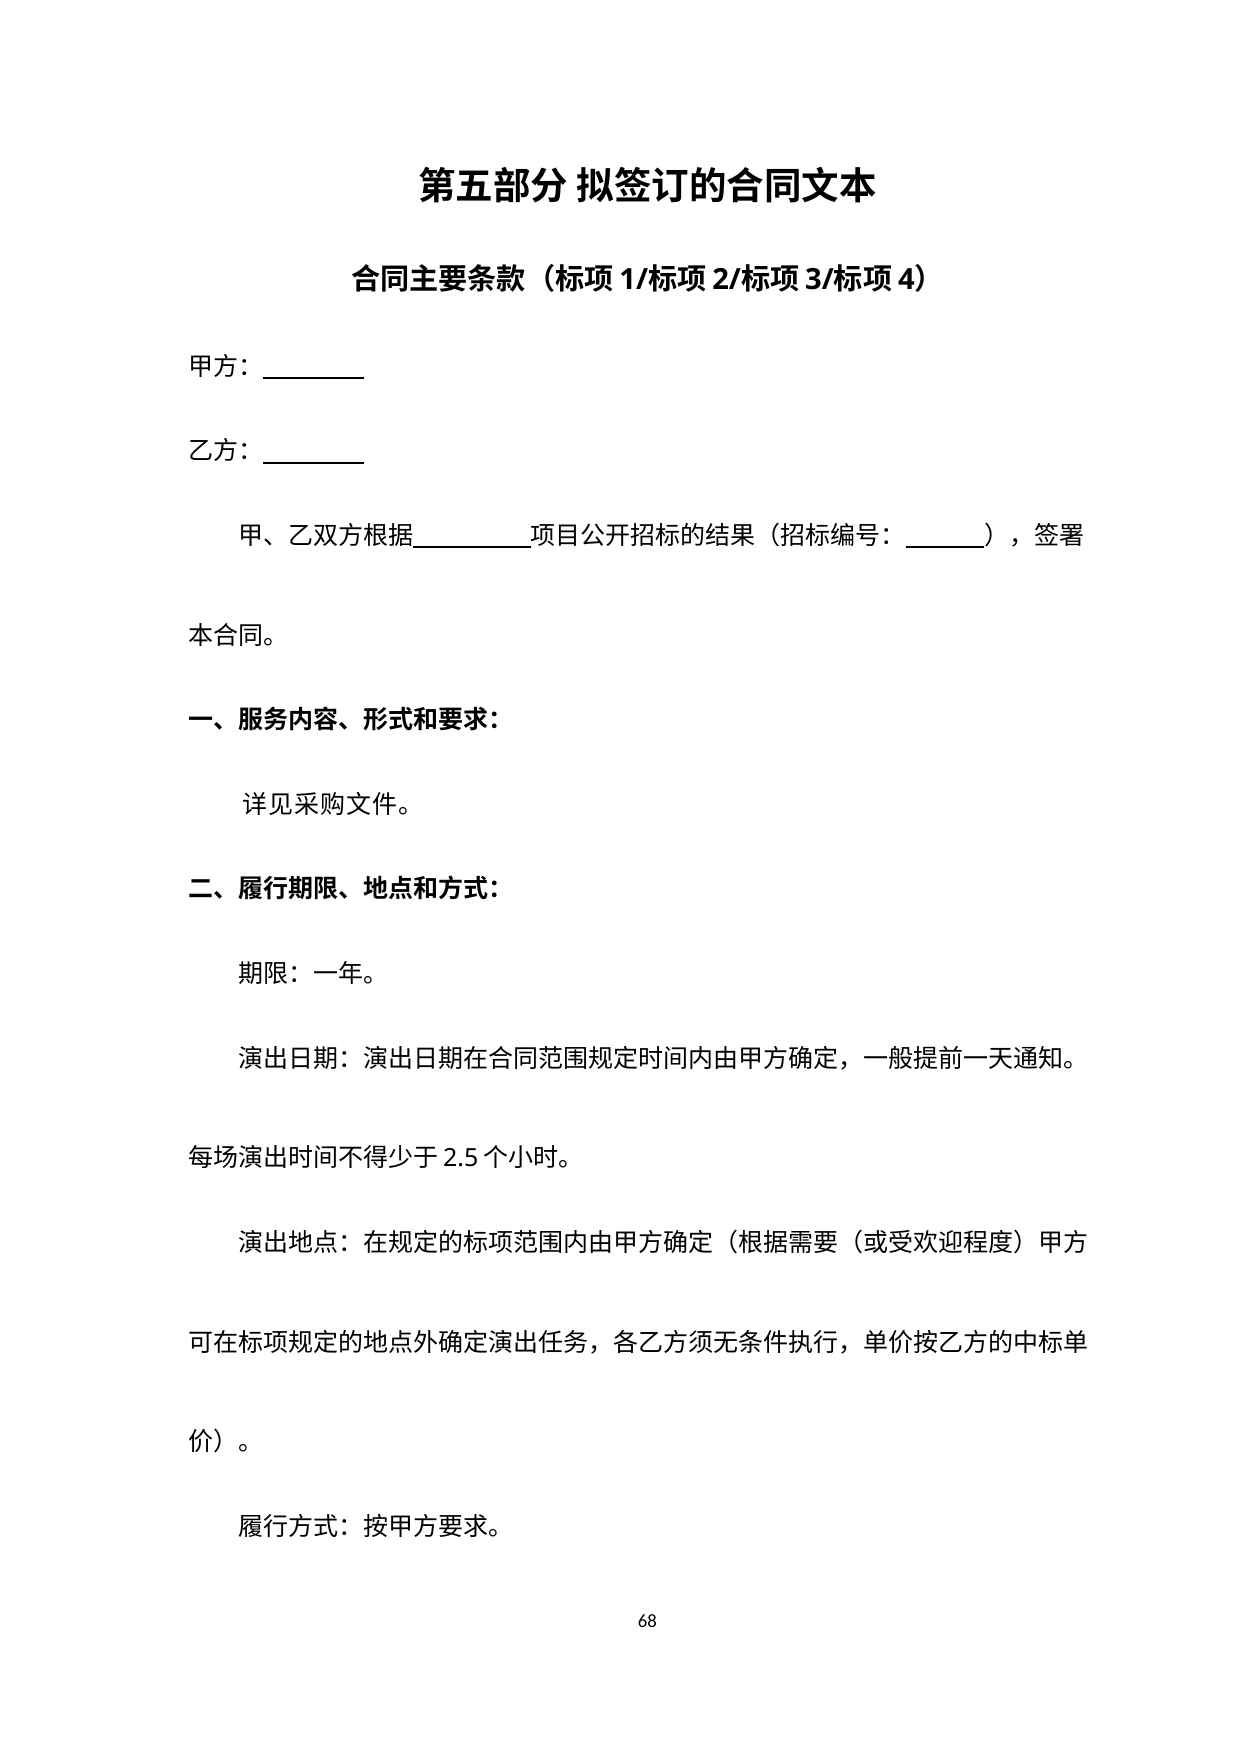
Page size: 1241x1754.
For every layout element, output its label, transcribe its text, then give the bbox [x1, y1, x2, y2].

text 详见采购文件。 [188, 769, 1107, 836]
text 乙方： [188, 416, 1107, 482]
text 期限：一年。 [188, 938, 1107, 1005]
text 履行方式：按甲方要求。 [188, 1491, 1107, 1558]
text 第五部分 拟签订的合同文本 [188, 150, 1107, 216]
text 一、服务内容、形式和要求： [188, 684, 1107, 751]
text 二、履行期限、地点和方式： [188, 854, 1107, 920]
text 甲方： [188, 331, 1107, 398]
text 演出日期：演出日期在合同范围规定时间内由甲方确定，一般提前一天通知。每场演出时间不得少于2.5个小时。 [188, 1023, 1107, 1189]
text 演出地点：在规定的标项范围内由甲方确定（根据需要（或受欢迎程度）甲方可在标项规定的地点外确定演出任务，各乙方须无条件执行，单价按乙方的中标单价）。 [188, 1207, 1107, 1473]
text 合同主要条款（标项1/标项2/标项3/标项4） [188, 243, 1107, 310]
text 甲、乙双方根据 项目公开招标的结果（招标编号： ），签署本合同。 [188, 500, 1107, 666]
